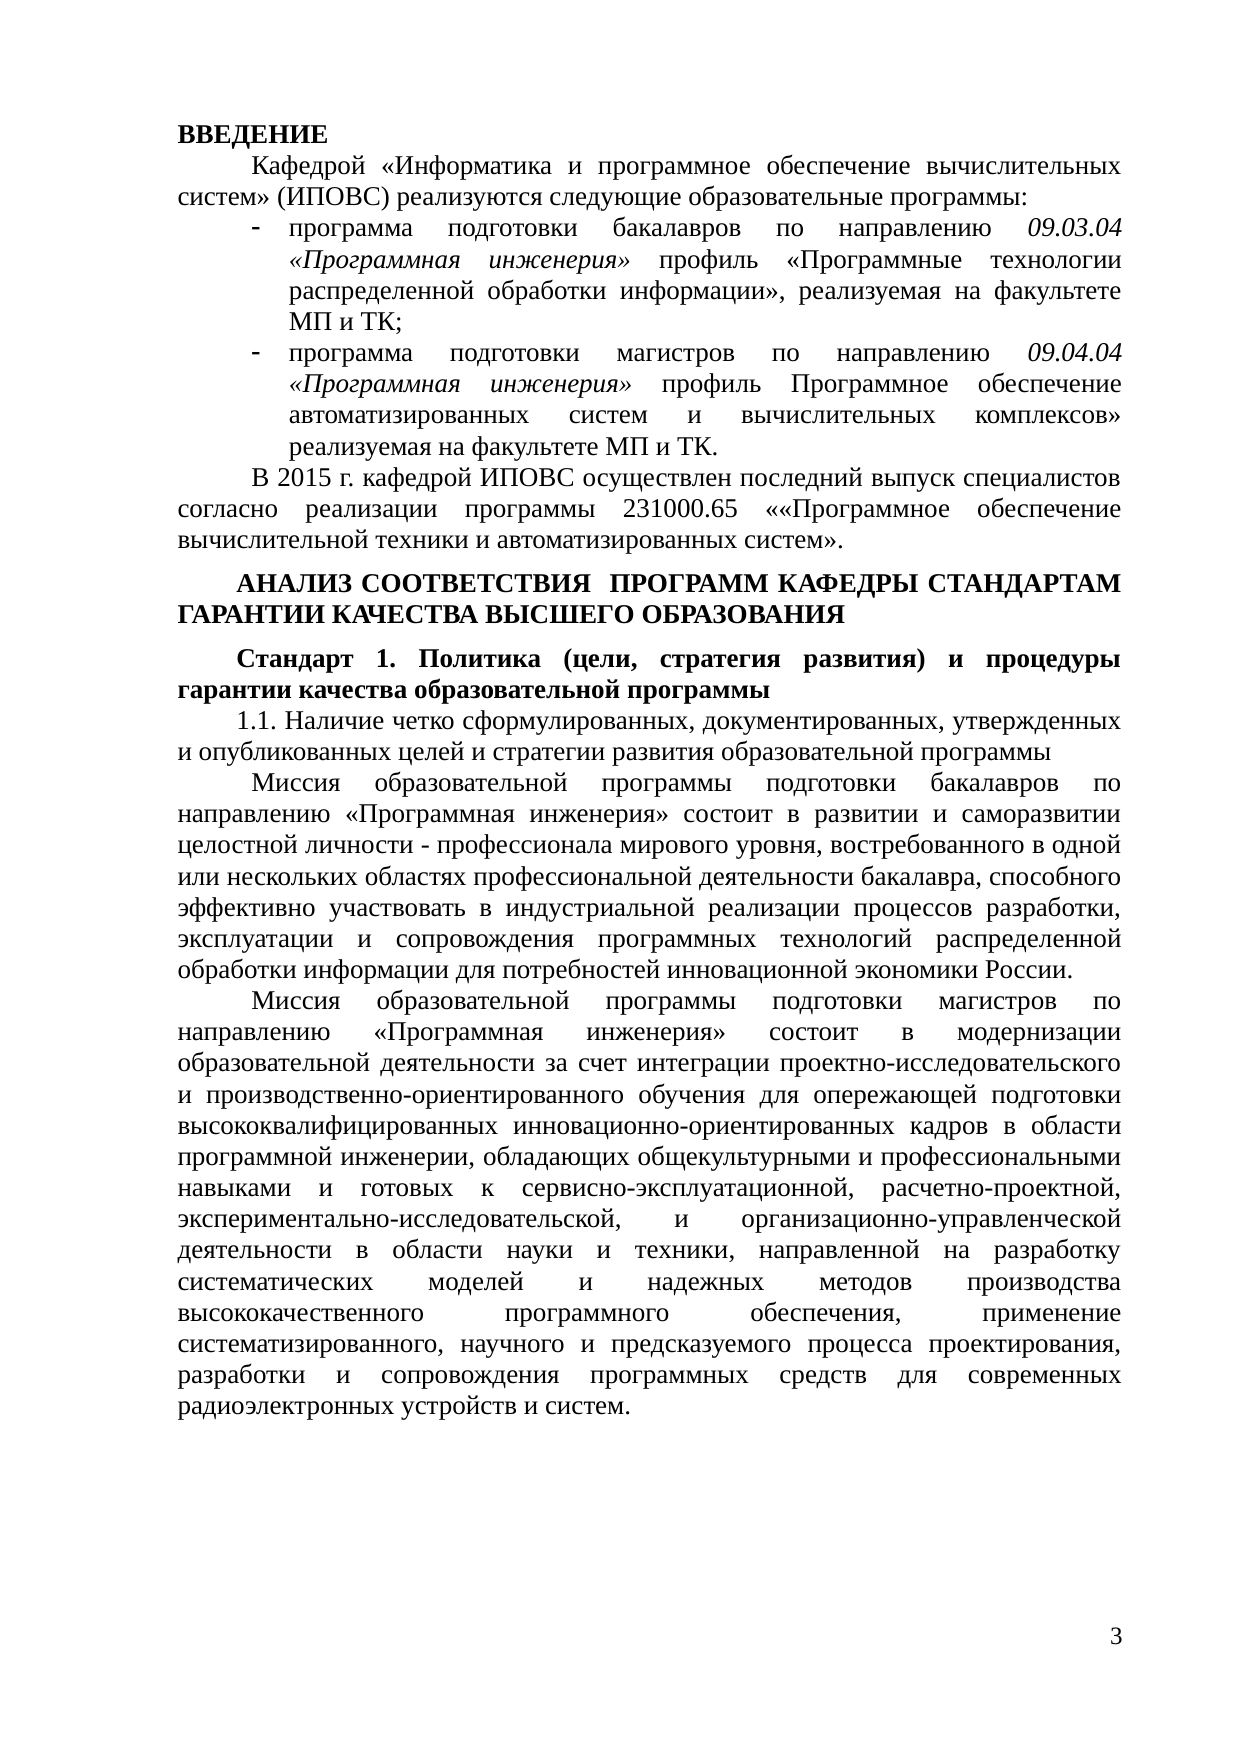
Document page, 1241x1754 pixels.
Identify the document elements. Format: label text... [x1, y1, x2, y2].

text Миссия образовательной программы подготовки бакалавров по направлению «Программная инженерия» состоит в развитии и саморазвитии целостной личности - профессионала мирового уровня, востребованного в одной или нескольких областях профессиональной деятельности бакалавра, способного эффективно участвовать в индустриальной реализации процессов разработки, эксплуатации и сопровождения программных технологий распределенной обработки информации для потребностей инновационной экономики России. [177, 766, 1122, 984]
list программа подготовки бакалавров по направлению 09.03.04 «Программная инженерия» профиль «Программные технологии распределенной обработки информации», реализуемая на факультете МП и ТК; [251, 212, 1122, 336]
text Миссия образовательной программы подготовки магистров по направлению «Программная инженерия» состоит в модернизации образовательной деятельности за счет интеграции проектно-исследовательского и производственно-ориентированного обучения для опережающей подготовки высококвалифицированных инновационно-ориентированных кадров в области программной инженерии, обладающих общекультурными и профессиональными навыками и готовых к cервисно-эксплуатационной, расчетно-проектной, экспериментально-исследовательской, и организационно-управленческой деятельности в области науки и техники, направленной на разработку систематических моделей и надежных методов производства высококачественного программного обеспечения, применение систематизированного, научного и предсказуемого процесса проектирования, разработки и сопровождения программных средств для современных радиоэлектронных устройств и систем. [177, 984, 1122, 1420]
text Кафедрой «Информатика и программное обеспечение вычислительных систем» (ИПОВС) реализуются следующие образовательные программы: [177, 149, 1122, 212]
text ВВЕДЕНИЕ [177, 118, 1122, 149]
text 1.1. Наличие четко сформулированных, документированных, утвержденных и опубликованных целей и стратегии развития образовательной программы [177, 704, 1122, 766]
text Стандарт 1. Политика (цели, стратегия развития) и процедуры гарантии качества образовательной программы [177, 642, 1122, 704]
text В 2015 г. кафедрой ИПОВС осуществлен последний выпуск специалистов согласно реализации программы 231000.65 ««Программное обеспечение вычислительной техники и автоматизированных систем». [177, 461, 1122, 554]
text АНАЛИЗ СООТВЕТСТВИЯ ПРОГРАММ КАФЕДРЫ СТАНДАРТАМ ГАРАНТИИ КАЧЕСТВА ВЫСШЕГО ОБРАЗОВАНИЯ [177, 567, 1122, 629]
list программа подготовки магистров по направлению 09.04.04 «Программная инженерия» профиль Программное обеспечение автоматизированных систем и вычислительных комплексов» реализуемая на факультете МП и ТК. [251, 336, 1122, 461]
